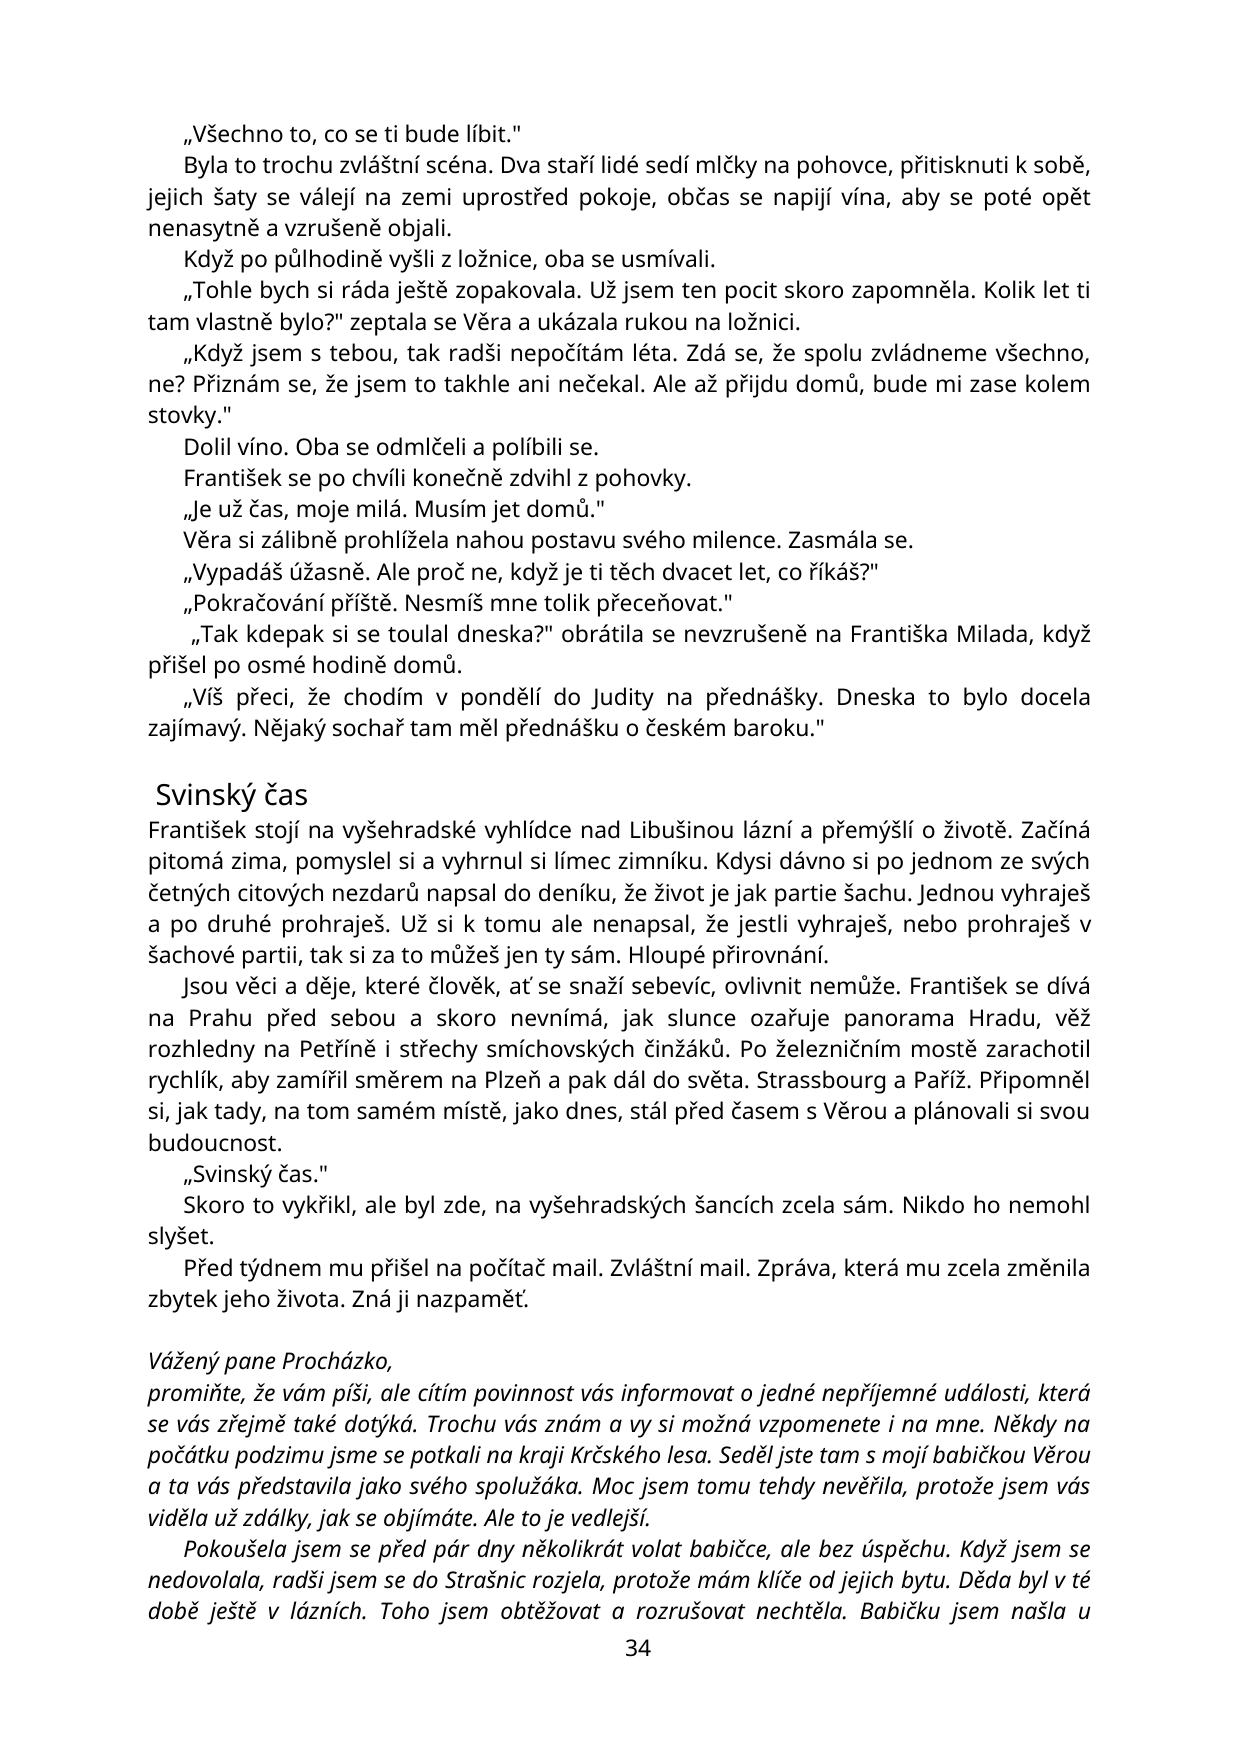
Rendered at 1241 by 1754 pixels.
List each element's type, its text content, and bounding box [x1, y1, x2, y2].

text „Pokračování příště. Nesmíš mne tolik přeceňovat." [148, 587, 1092, 618]
text „Svinský čas." [148, 1158, 1092, 1189]
text „Je už čas, moje milá. Musím jet domů." [148, 493, 1092, 524]
text Vážený pane Procházko, [148, 1345, 1092, 1377]
text Když po půlhodině vyšli z ložnice, oba se usmívali. [148, 243, 1092, 274]
text „Tohle bych si ráda ještě zopakovala. Už jsem ten pocit skoro zapomněla. Kolik let ti tam vlastně bylo?" zeptala se Věra a ukázala rukou na ložnici. [148, 274, 1092, 337]
text „Vypadáš úžasně. Ale proč ne, když je ti těch dvacet let, co říkáš?" [148, 556, 1092, 587]
text promiňte, že vám píši, ale cítím povinnost vás informovat o jedné nepříjemné události, která se vás zřejmě také dotýká. Trochu vás znám a vy si možná vzpomenete i na mne. Někdy na počátku podzimu jsme se potkali na kraji Krčského lesa. Seděl jste tam s mojí babičkou Věrou a ta vás představila jako svého spolužáka. Moc jsem tomu tehdy nevěřila, protože jsem vás viděla už zdálky, jak se objímáte. Ale to je vedlejší. [148, 1377, 1092, 1533]
text Věra si zálibně prohlížela nahou postavu svého milence. Zasmála se. [148, 524, 1092, 556]
text Před týdnem mu přišel na počítač mail. Zvláštní mail. Zpráva, která mu zcela změnila zbytek jeho života. Zná ji nazpaměť. [148, 1252, 1092, 1314]
text Jsou věci a děje, které člověk, ať se snaží sebevíc, ovlivnit nemůže. František se dívá na Prahu před sebou a skoro nevnímá, jak slunce ozařuje panorama Hradu, věž rozhledny na Petříně i střechy smíchovských činžáků. Po železničním mostě zarachotil rychlík, aby zamířil směrem na Plzeň a pak dál do světa. Strassbourg a Paříž. Připomněl si, jak tady, na tom samém místě, jako dnes, stál před časem s Věrou a plánovali si svou budoucnost. [148, 970, 1092, 1158]
text František stojí na vyšehradské vyhlídce nad Libušinou lázní a přemýšlí o životě. Začíná pitomá zima, pomyslel si a vyhrnul si límec zimníku. Kdysi dávno si po jednom ze svých četných citových nezdarů napsal do deníku, že život je jak partie šachu. Jednou vyhraješ a po druhé prohraješ. Už si k tomu ale nenapsal, že jestli vyhraješ, nebo prohraješ v šachové partii, tak si za to můžeš jen ty sám. Hloupé přirovnání. [148, 814, 1092, 970]
text „Víš přeci, že chodím v pondělí do Judity na přednášky. Dneska to bylo docela zajímavý. Nějaký sochař tam měl přednášku o českém baroku." [148, 681, 1092, 743]
text „Tak kdepak si se toulal dneska?" obrátila se nevzrušeně na Františka Milada, když přišel po osmé hodině domů. [148, 618, 1092, 681]
text Svinský čas [148, 774, 1092, 814]
text František se po chvíli konečně zdvihl z pohovky. [148, 462, 1092, 493]
text Byla to trochu zvláštní scéna. Dva staří lidé sedí mlčky na pohovce, přitisknuti k sobě, jejich šaty se válejí na zemi uprostřed pokoje, občas se napijí vína, aby se poté opět nenasytně a vzrušeně objali. [148, 149, 1092, 243]
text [148, 1533, 1092, 1627]
text Skoro to vykřikl, ale byl zde, na vyšehradských šancích zcela sám. Nikdo ho nemohl slyšet. [148, 1189, 1092, 1252]
text Dolil víno. Oba se odmlčeli a políbili se. [148, 431, 1092, 462]
text „Když jsem s tebou, tak radši nepočítám léta. Zdá se, že spolu zvládneme všechno, ne? Přiznám se, že jsem to takhle ani nečekal. Ale až přijdu domů, bude mi zase kolem stovky." [148, 337, 1092, 431]
text „Všechno to, co se ti bude líbit." [148, 118, 1092, 149]
